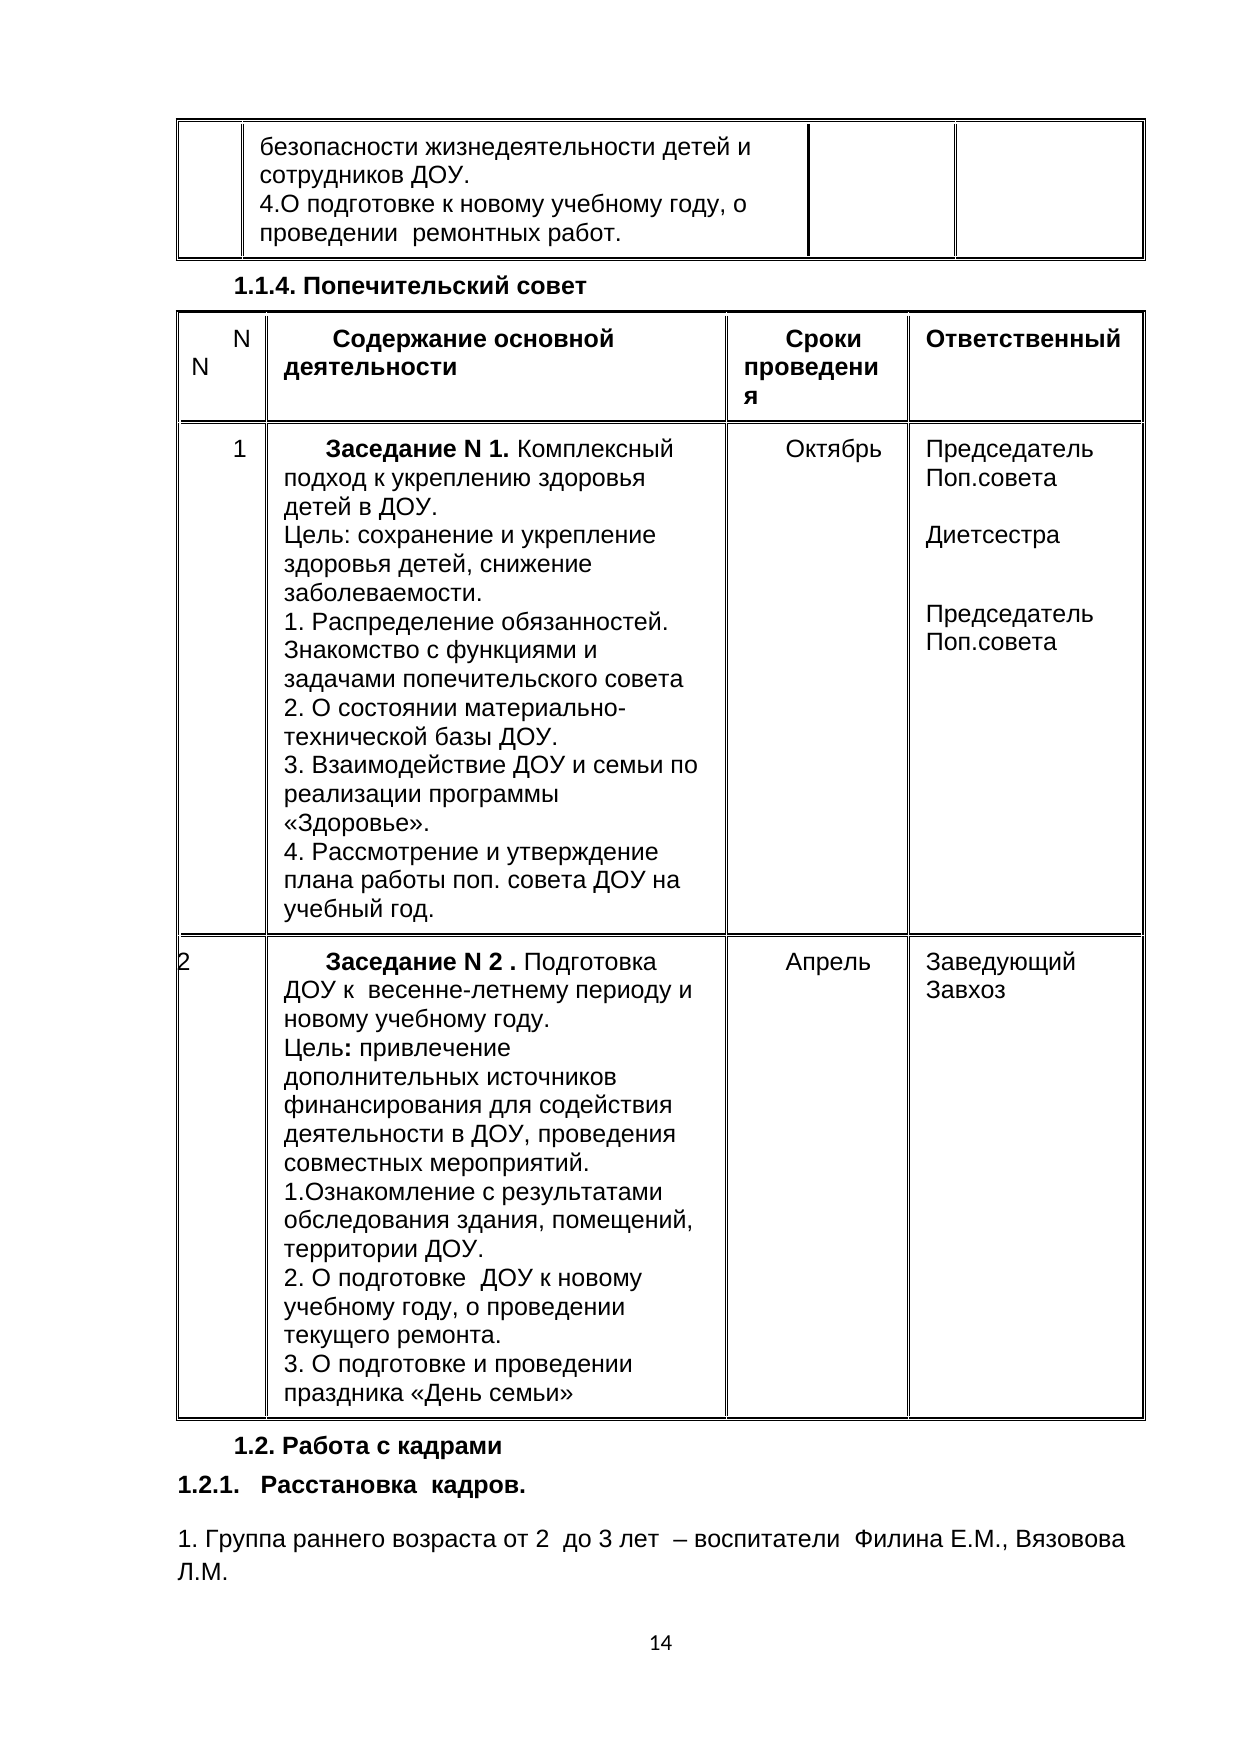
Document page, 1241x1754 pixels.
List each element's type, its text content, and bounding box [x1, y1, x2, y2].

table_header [177, 1421, 1144, 1610]
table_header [179, 122, 1142, 257]
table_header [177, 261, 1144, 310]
